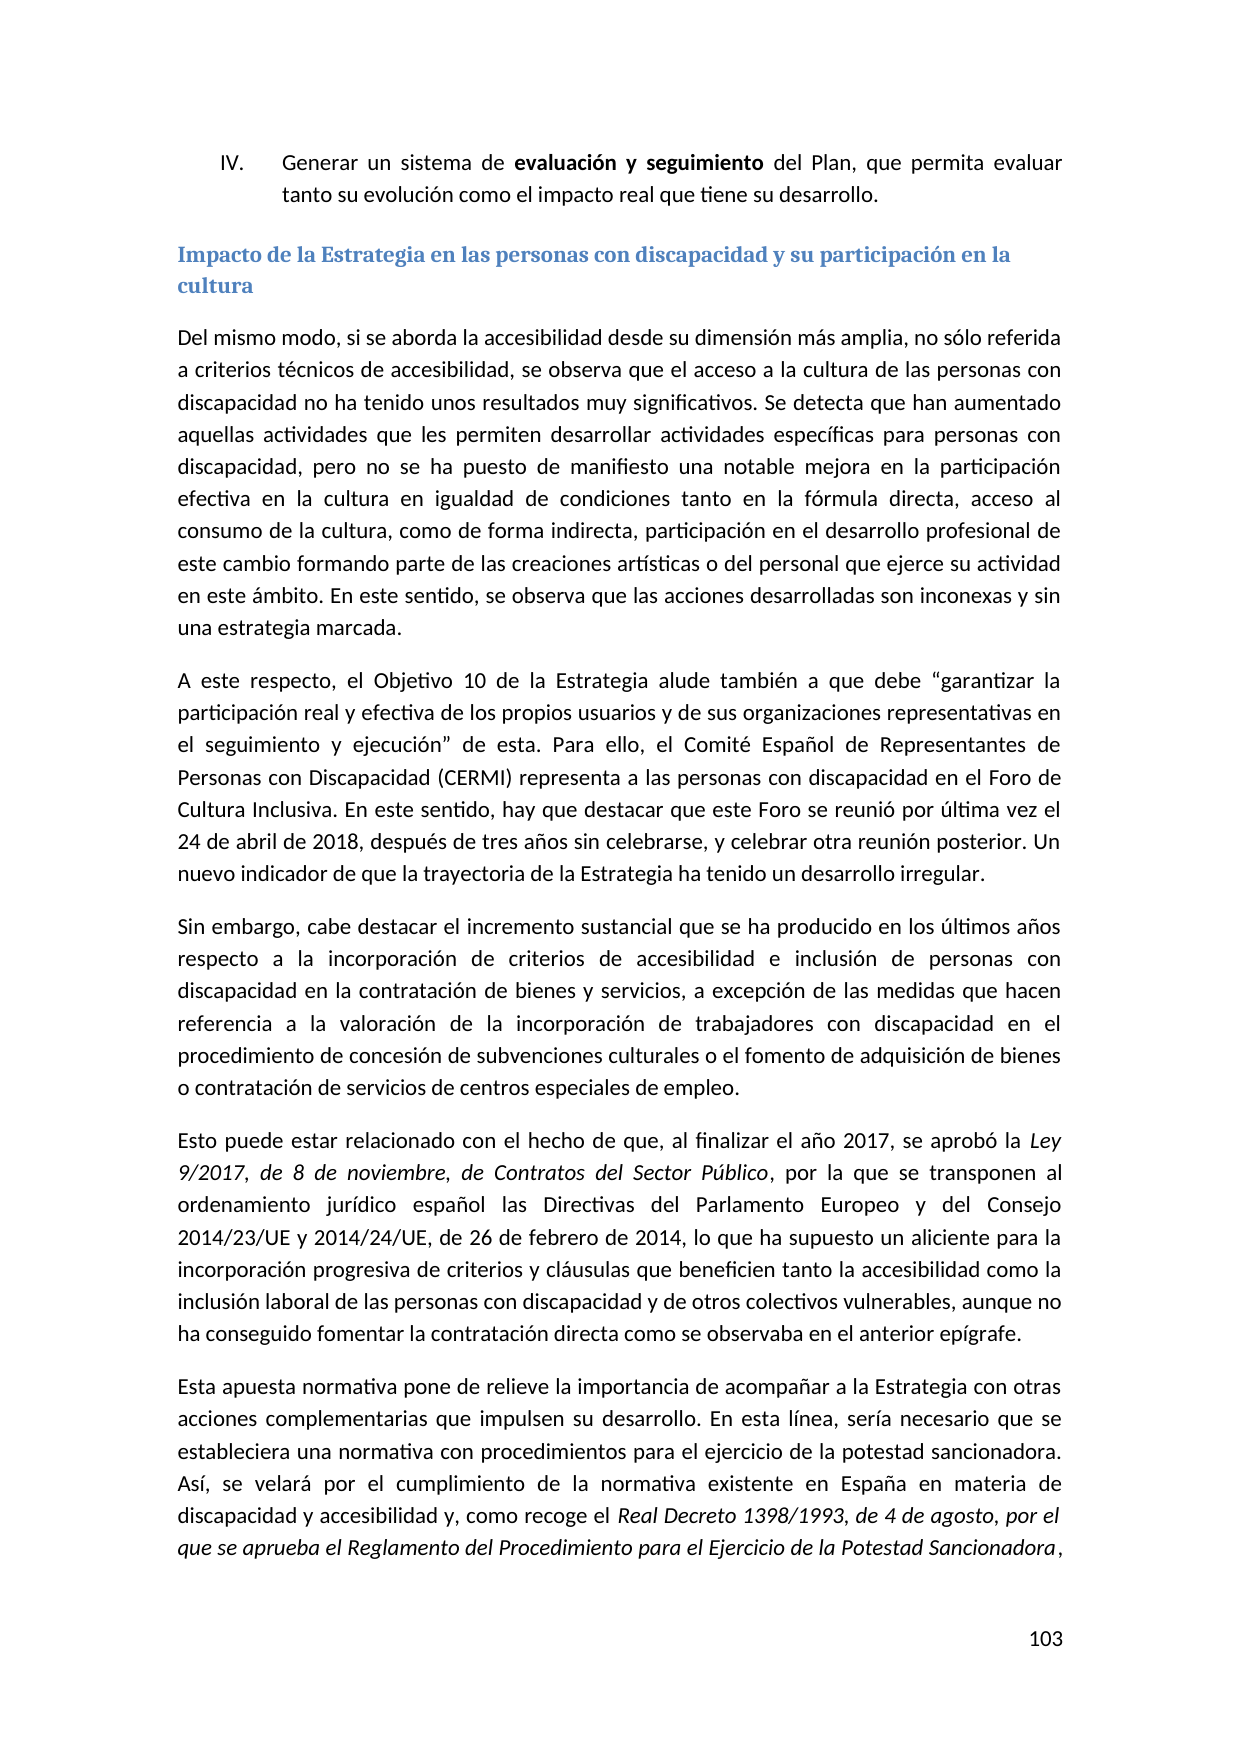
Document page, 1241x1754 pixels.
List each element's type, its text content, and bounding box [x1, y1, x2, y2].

text Impacto de la Estrategia en las personas con discapacidad y su participación en la cultura [177, 242, 1063, 299]
list Generar un sistema de evaluación y seguimiento del Plan, que permita evaluar tanto su evolución como el impacto real que tiene su desarrollo. [244, 148, 1063, 208]
text A este respecto, el Objetivo 10 de la Estrategia alude también a que debe “garantizar la participación real y efectiva de los propios usuarios y de sus organizaciones representativas en el seguimiento y ejecución” de esta. Para ello, el Comité Español de Representantes de Personas con Discapacidad (CERMI) representa a las personas con discapacidad en el Foro de Cultura Inclusiva. En este sentido, hay que destacar que este Foro se reunió por última vez el 24 de abril de 2018, después de tres años sin celebrarse, y celebrar otra reunión posterior. Un nuevo indicador de que la trayectoria de la Estrategia ha tenido un desarrollo irregular. [177, 666, 1063, 887]
text Sin embargo, cabe destacar el incremento sustancial que se ha producido en los últimos años respecto a la incorporación de criterios de accesibilidad e inclusión de personas con discapacidad en la contratación de bienes y servicios, a excepción de las medidas que hacen referencia a la valoración de la incorporación de trabajadores con discapacidad en el procedimiento de concesión de subvenciones culturales o el fomento de adquisición de bienes o contratación de servicios de centros especiales de empleo. [177, 912, 1063, 1101]
text Esto puede estar relacionado con el hecho de que, al finalizar el año 2017, se aprobó la Ley 9/2017, de 8 de noviembre, de Contratos del Sector Público, por la que se transponen al ordenamiento jurídico español las Directivas del Parlamento Europeo y del Consejo 2014/23/UE y 2014/24/UE, de 26 de febrero de 2014, lo que ha supuesto un aliciente para la incorporación progresiva de criterios y cláusulas que beneficien tanto la accesibilidad como la inclusión laboral de las personas con discapacidad y de otros colectivos vulnerables, aunque no ha conseguido fomentar la contratación directa como se observaba en el anterior epígrafe. [177, 1126, 1063, 1347]
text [177, 1372, 1063, 1561]
text Del mismo modo, si se aborda la accesibilidad desde su dimensión más amplia, no sólo referida a criterios técnicos de accesibilidad, se observa que el acceso a la cultura de las personas con discapacidad no ha tenido unos resultados muy significativos. Se detecta que han aumentado aquellas actividades que les permiten desarrollar actividades específicas para personas con discapacidad, pero no se ha puesto de manifiesto una notable mejora en la participación efectiva en la cultura en igualdad de condiciones tanto en la fórmula directa, acceso al consumo de la cultura, como de forma indirecta, participación en el desarrollo profesional de este cambio formando parte de las creaciones artísticas o del personal que ejerce su actividad en este ámbito. En este sentido, se observa que las acciones desarrolladas son inconexas y sin una estrategia marcada. [177, 323, 1063, 641]
